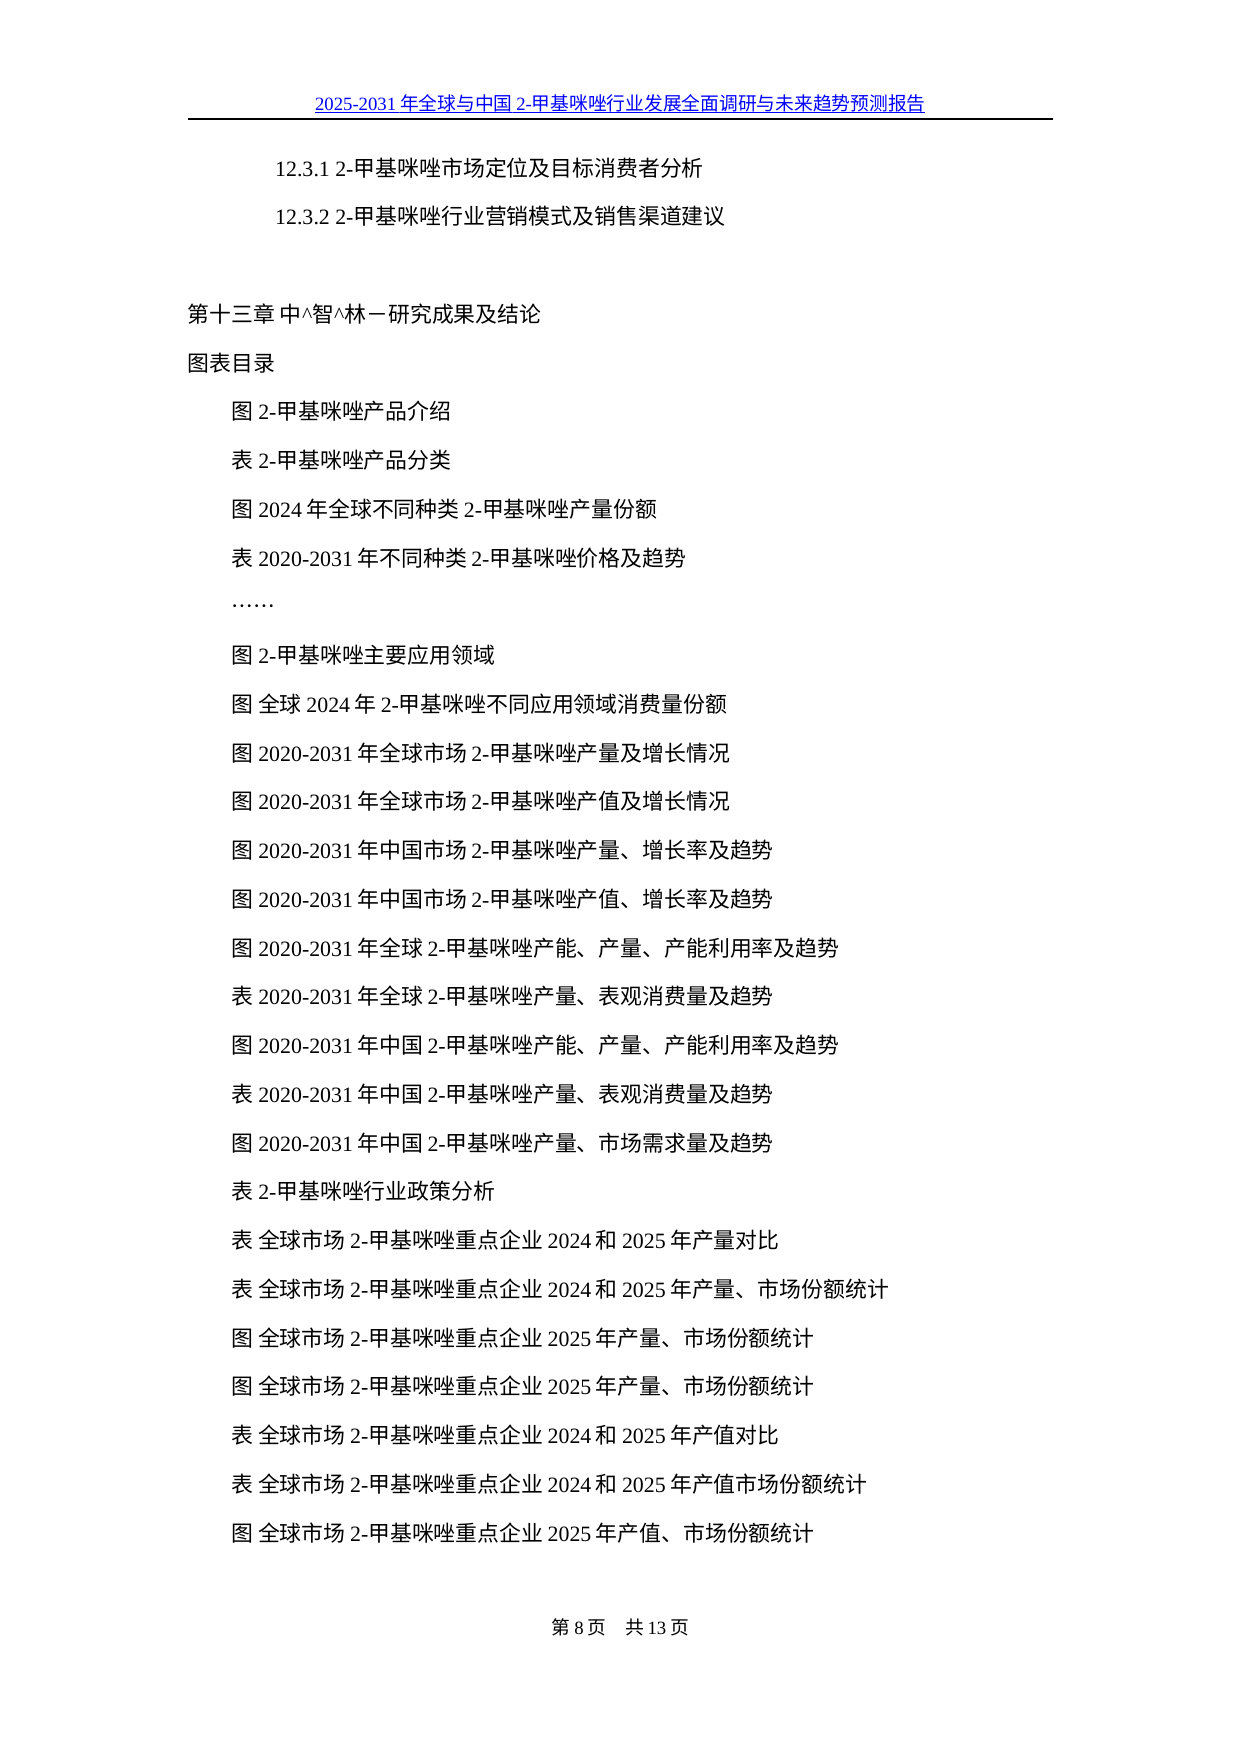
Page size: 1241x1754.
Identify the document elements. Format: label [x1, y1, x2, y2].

text [187, 150, 1053, 1548]
